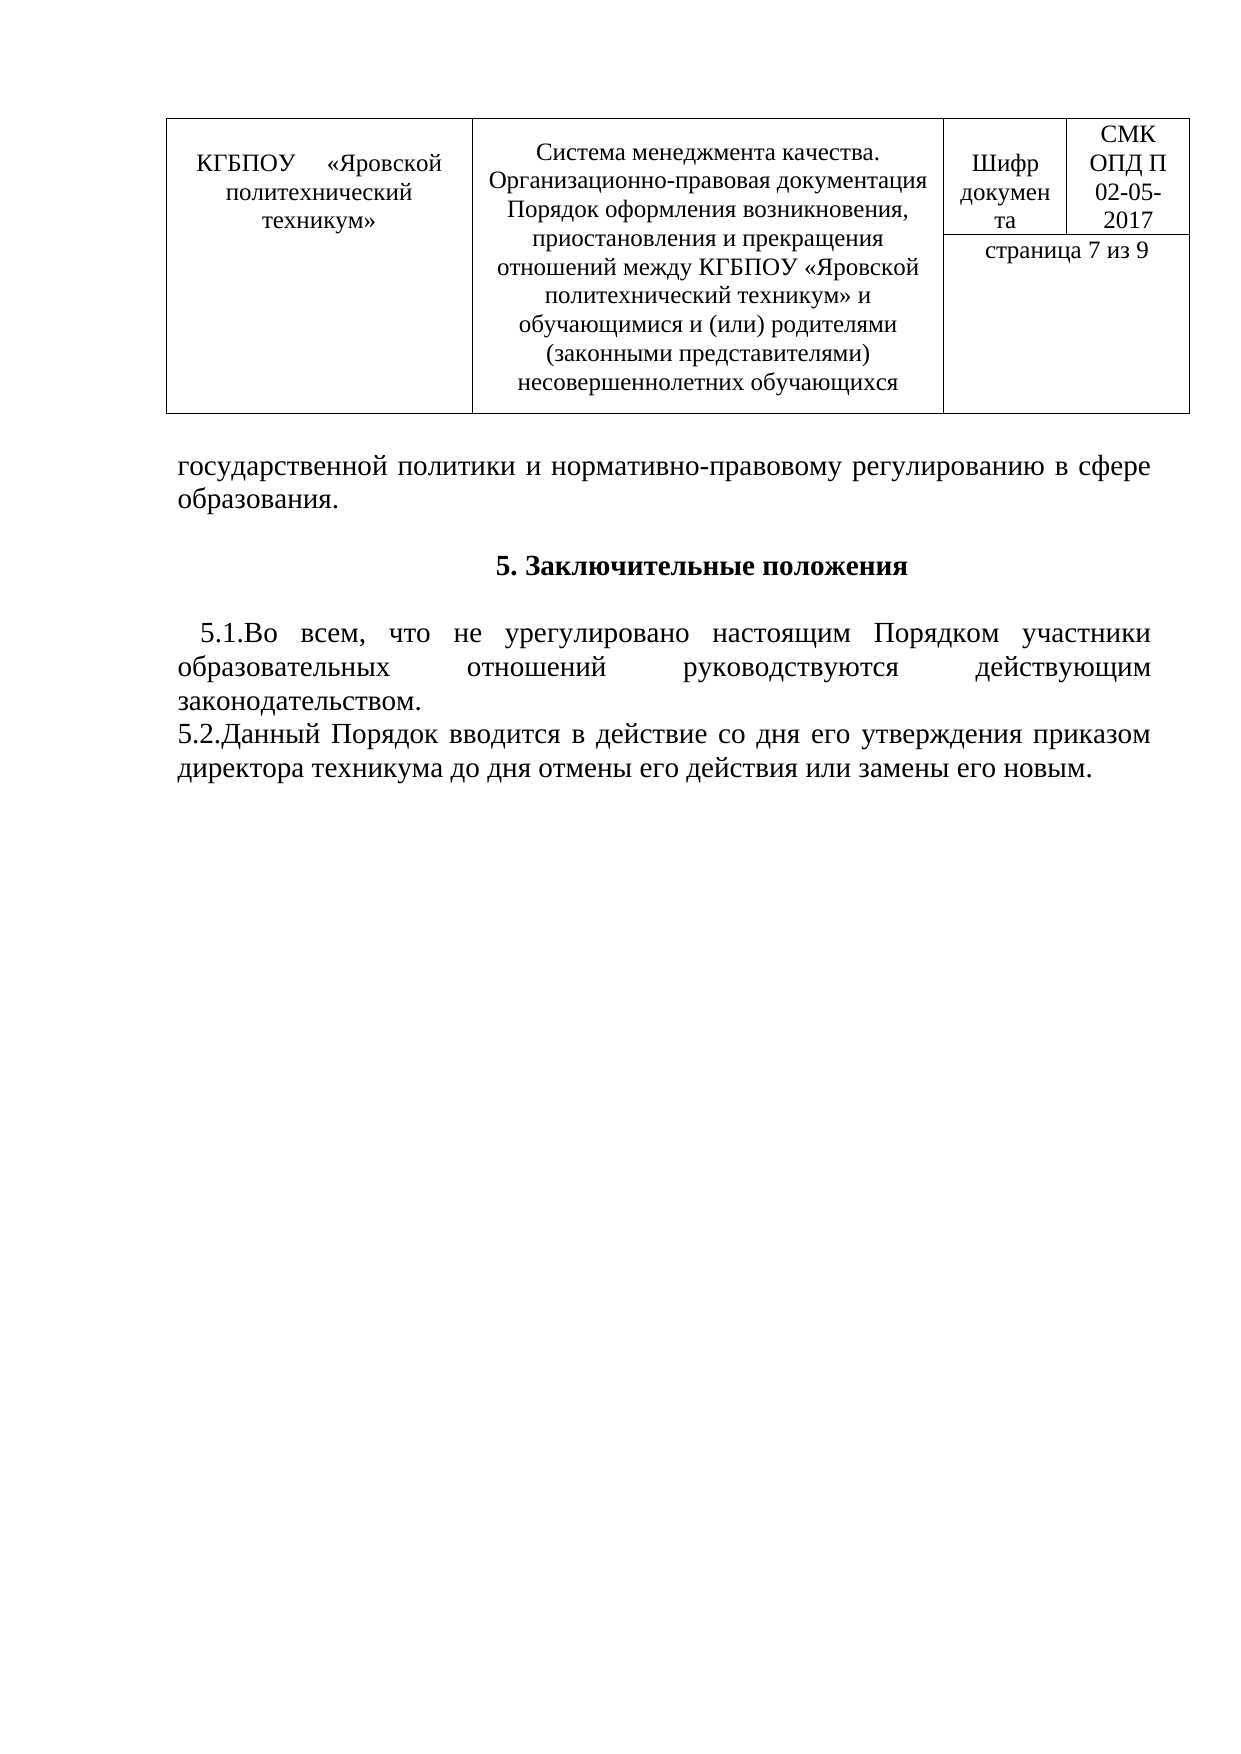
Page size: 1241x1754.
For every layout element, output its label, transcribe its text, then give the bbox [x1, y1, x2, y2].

table_cell страница 7 из 9 [944, 235, 1189, 413]
text государственной политики и нормативно-правовому регулированию в сфере образования. [177, 448, 1152, 515]
text 5.2.Данный Порядок вводится в действие со дня его утверждения приказом директора техникума до дня отмены его действия или замены его новым. [177, 716, 1152, 783]
table_header КГБПОУ «Яровской политехнический техникум» [167, 119, 472, 413]
table_header Шифр документа [944, 119, 1066, 234]
list 5. Заключительные положения [252, 548, 1152, 582]
table_header Система менеджмента качества. Организационно-правовая документация Порядок оформления возникновения, приостановления и прекращения отношений между КГБПОУ «Яровской политехнический техникум» и обучающимися и (или) родителями (законными представителями) несовершеннолетних обучающихся [473, 119, 943, 413]
table_header СМК ОПД П 02-05-2017 [1067, 119, 1189, 234]
text 5.1.Во всем, что не урегулировано настоящим Порядком участники образовательных отношений руководствуются действующим законодательством. [177, 616, 1152, 716]
